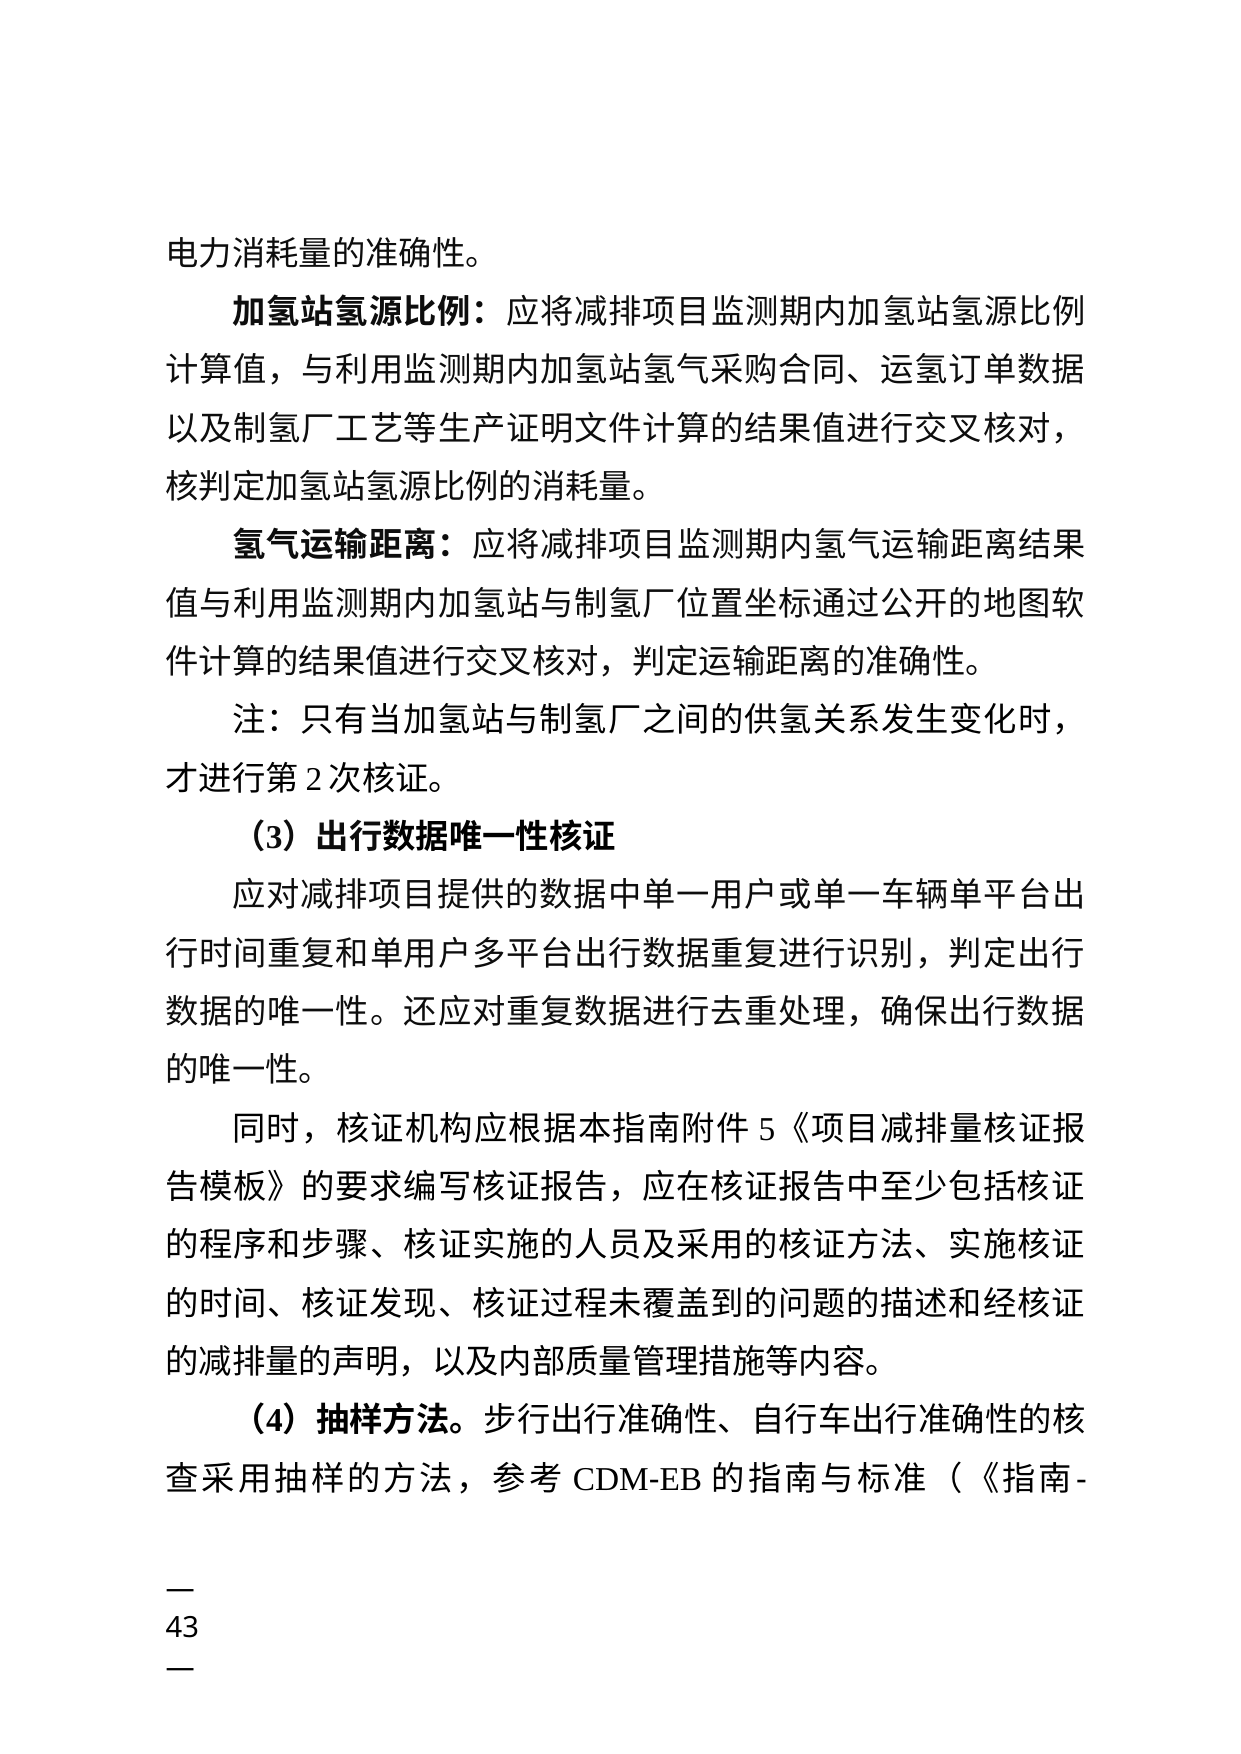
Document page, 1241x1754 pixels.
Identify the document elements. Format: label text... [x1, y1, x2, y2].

text （3）出行数据唯一性核证 [165, 802, 1087, 860]
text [165, 1385, 1087, 1502]
text 注：只有当加氢站与制氢厂之间的供氢关系发生变化时，才进行第2次核证。 [165, 685, 1087, 802]
text 加氢站氢源比例：应将减排项目监测期内加氢站氢源比例计算值，与利用监测期内加氢站氢气采购合同、运氢订单数据以及制氢厂工艺等生产证明文件计算的结果值进行交叉核对，核判定加氢站氢源比例的消耗量。 [165, 277, 1087, 510]
text 氢气运输距离：应将减排项目监测期内氢气运输距离结果值与利用监测期内加氢站与制氢厂位置坐标通过公开的地图软件计算的结果值进行交叉核对，判定运输距离的准确性。 [165, 510, 1087, 685]
text 同时，核证机构应根据本指南附件5《项目减排量核证报告模板》的要求编写核证报告，应在核证报告中至少包括核证的程序和步骤、核证实施的人员及采用的核证方法、实施核证的时间、核证发现、核证过程未覆盖到的问题的描述和经核证的减排量的声明，以及内部质量管理措施等内容。 [165, 1093, 1087, 1385]
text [165, 218, 1087, 277]
text 应对减排项目提供的数据中单一用户或单一车辆单平台出行时间重复和单用户多平台出行数据重复进行识别，判定出行数据的唯一性。还应对重复数据进行去重处理，确保出行数据的唯一性。 [165, 860, 1087, 1093]
